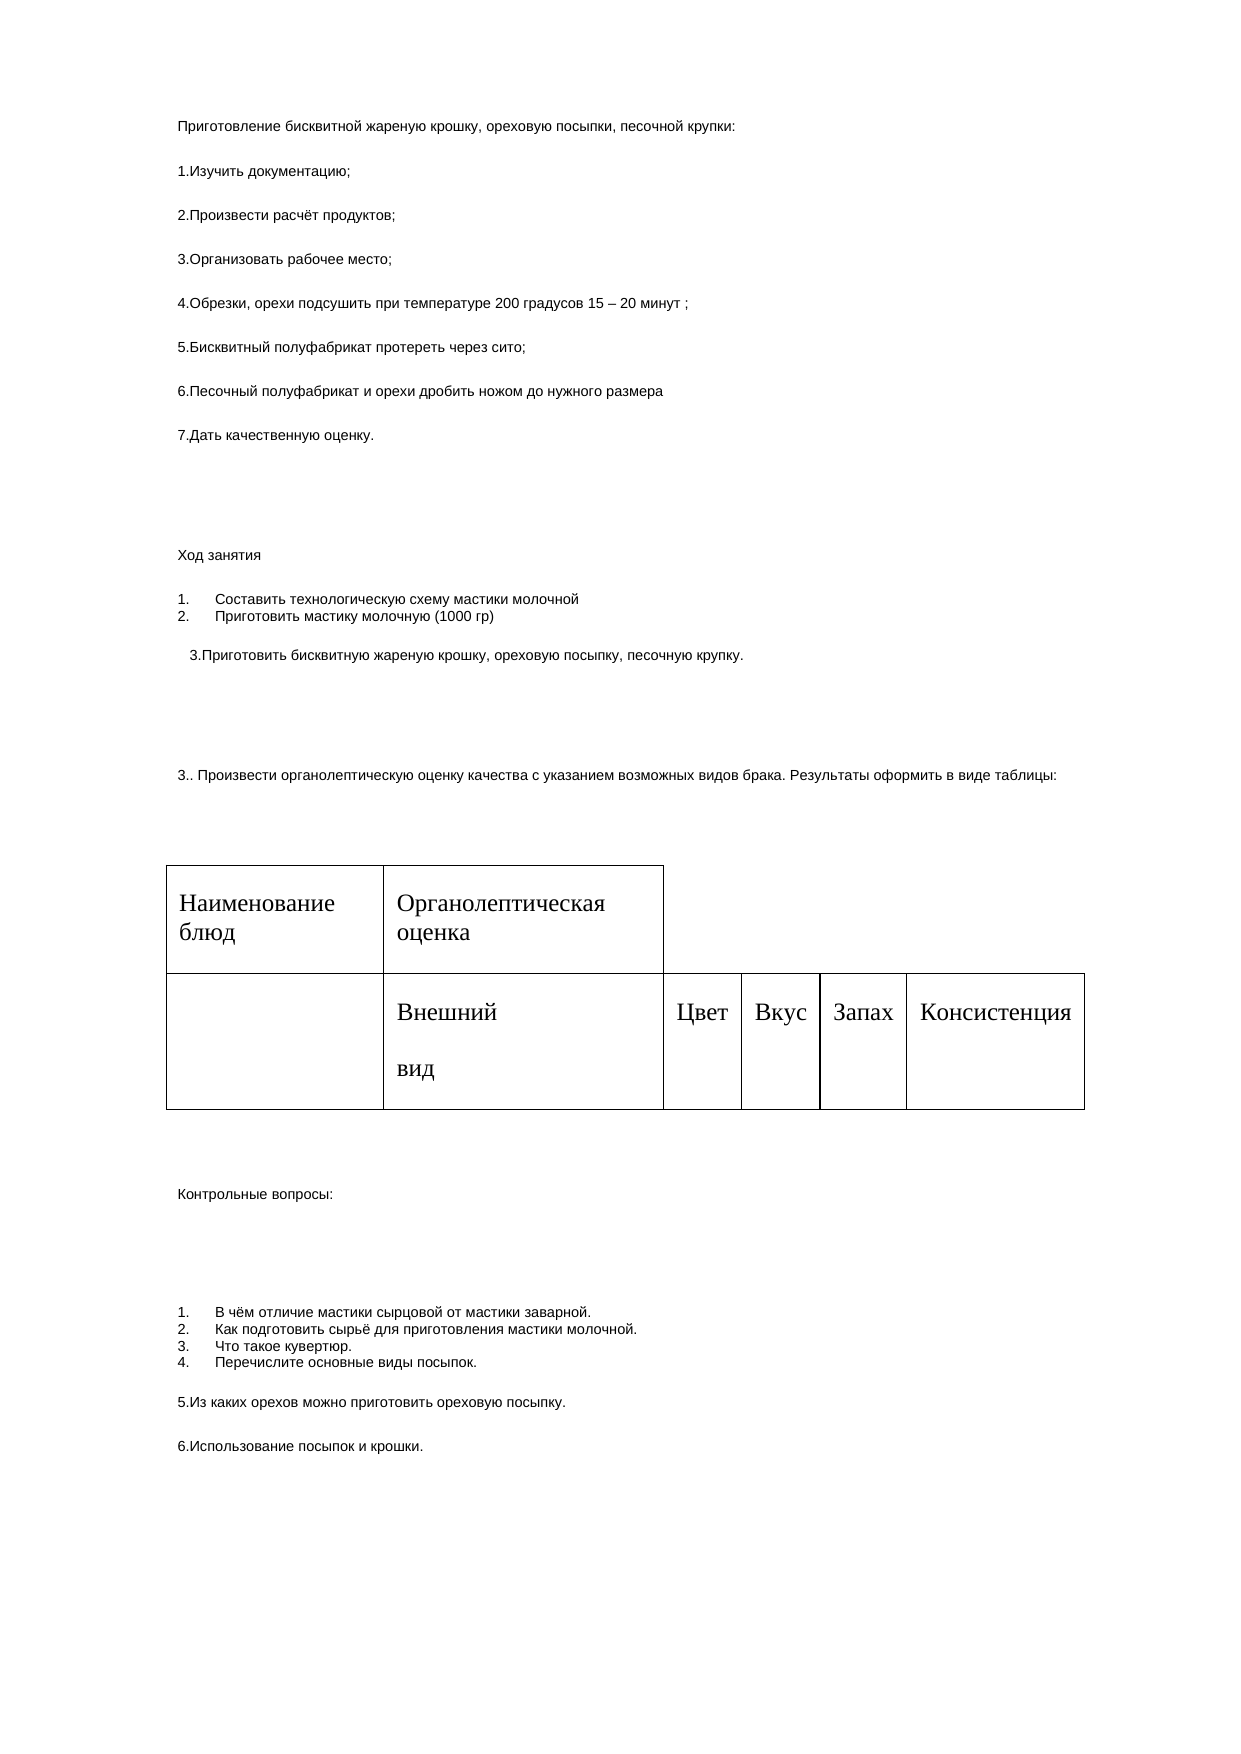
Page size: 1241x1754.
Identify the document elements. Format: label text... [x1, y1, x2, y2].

text Контрольные вопросы: [177, 1186, 1152, 1203]
list Что такое кувертюр. [177, 1337, 1152, 1354]
text 3.Приготовить бисквитную жареную крошку, ореховую посыпку, песочную крупку. [177, 647, 1152, 663]
text 6.Использование посыпок и крошки. [177, 1438, 1152, 1454]
list Как подготовить сырьё для приготовления мастики молочной. [177, 1321, 1152, 1337]
text Ход занятия [177, 546, 1152, 563]
list Перечислите основные виды посыпок. [177, 1354, 1152, 1371]
table_header Органолептическая оценка [384, 866, 663, 973]
table_cell Запах [821, 974, 906, 1109]
table_header Наименование блюд [167, 866, 383, 973]
text 6.Песочный полуфабрикат и орехи дробить ножом до нужного размера [177, 382, 1152, 399]
text 5.Бисквитный полуфабрикат протереть через сито; [177, 338, 1152, 355]
text 7.Дать качественную оценку. [177, 427, 1152, 443]
table_cell [167, 974, 383, 1109]
table_cell Внешний вид [384, 974, 663, 1109]
table_cell Вкус [742, 974, 819, 1109]
table_cell Цвет [664, 974, 741, 1109]
text 3.Организовать рабочее место; [177, 250, 1152, 267]
list Составить технологическую схему мастики молочной [177, 591, 1152, 607]
list В чём отличие мастики сырцовой от мастики заварной. [177, 1304, 1152, 1321]
text 2.Произвести расчёт продуктов; [177, 206, 1152, 223]
text 4.Обрезки, орехи подсушить при температуре 200 градусов 15 – 20 минут ; [177, 294, 1152, 311]
text Приготовление бисквитной жареную крошку, ореховую посыпки, песочной крупки: [177, 118, 1152, 135]
table_cell Консистенция [907, 974, 1084, 1109]
text 1.Изучить документацию; [177, 162, 1152, 179]
text 3.. Произвести органолептическую оценку качества с указанием возможных видов брака. Результаты оформить в виде таблицы: [177, 767, 1152, 783]
text 5.Из каких орехов можно приготовить ореховую посыпку. [177, 1394, 1152, 1410]
list Приготовить мастику молочную (1000 гр) [177, 607, 1152, 624]
